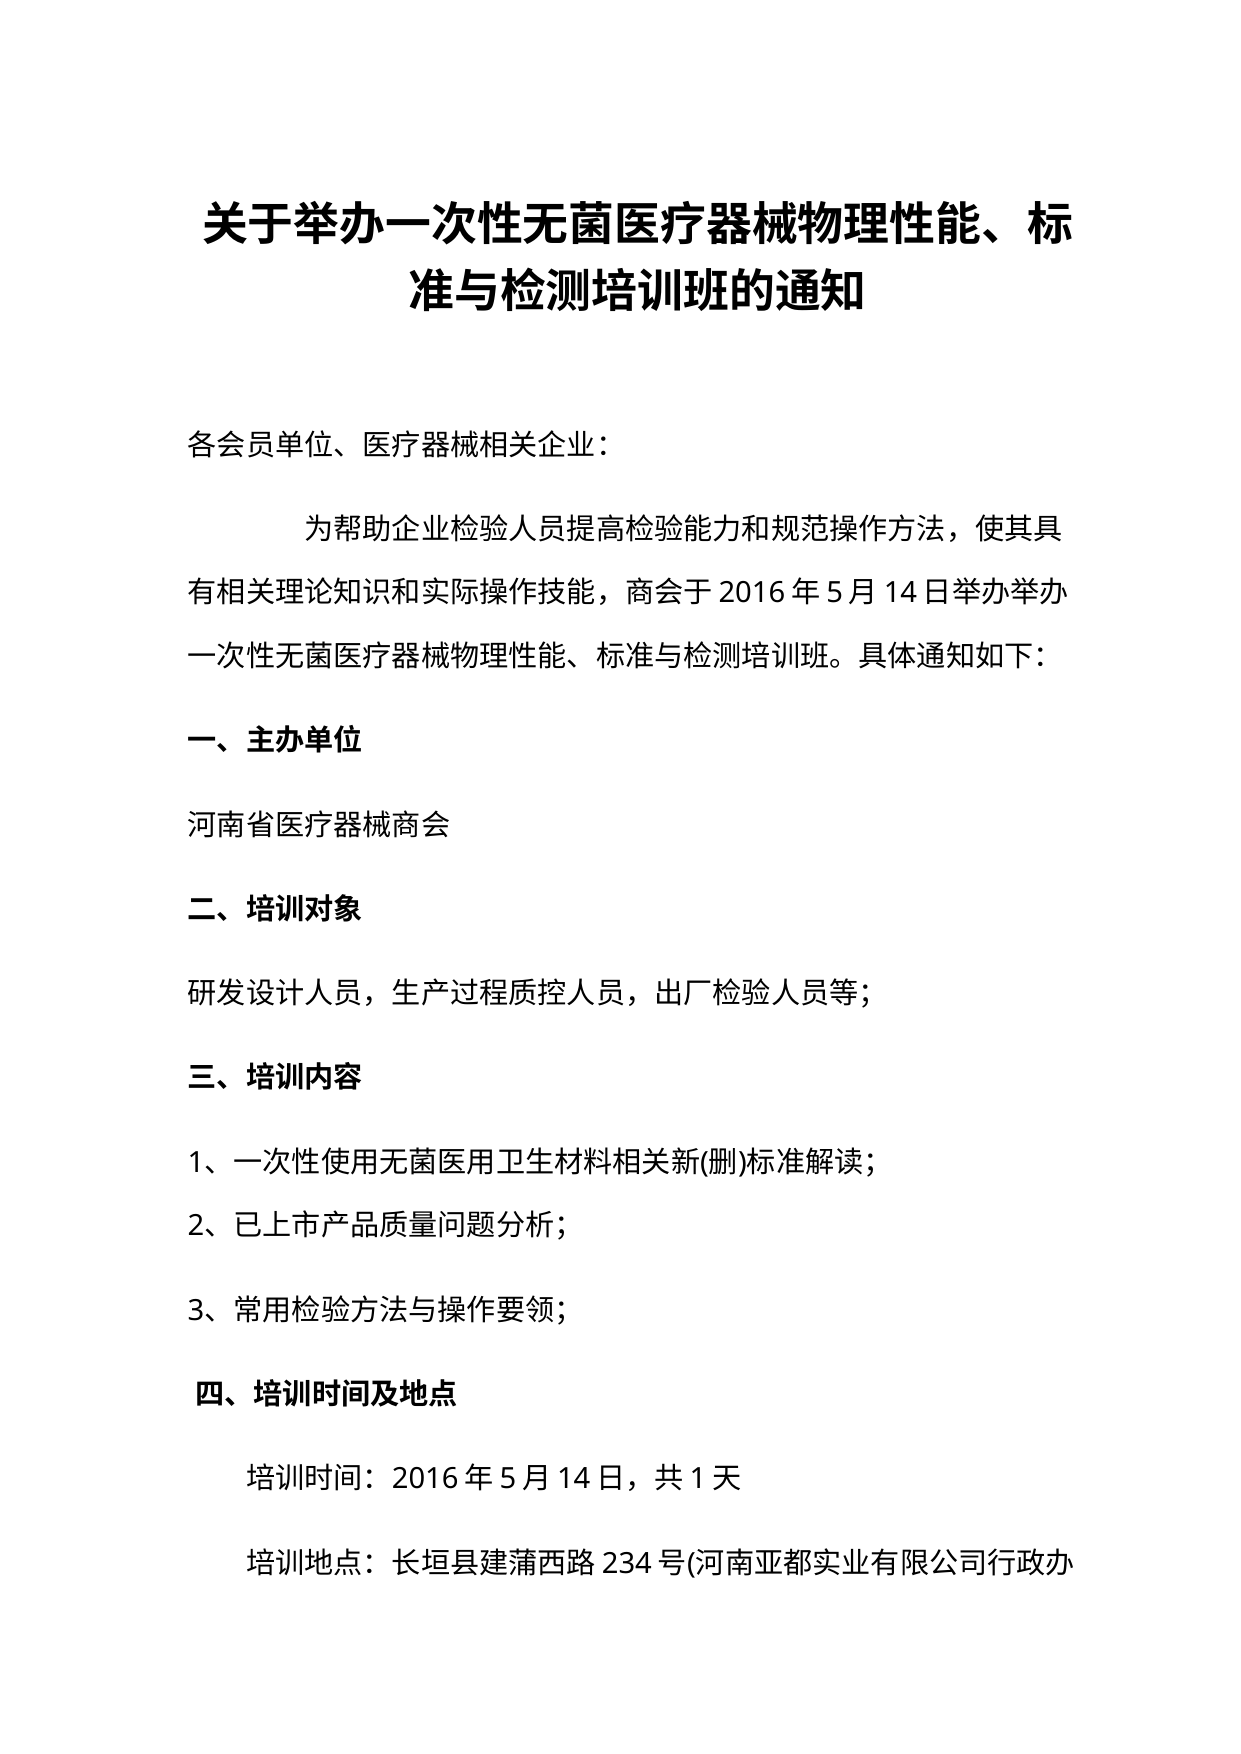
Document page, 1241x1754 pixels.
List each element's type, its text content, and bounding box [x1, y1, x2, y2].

text 培训时间：2016年5月14日，共1天 [187, 1455, 1087, 1497]
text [187, 1539, 1087, 1582]
text 二、培训对象 [187, 885, 1087, 928]
text 1、一次性使用无菌医用卫生材料相关新(删)标准解读； 2、已上市产品质量问题分析； [187, 1138, 1087, 1244]
text 3、常用检验方法与操作要领； [187, 1286, 1087, 1328]
text 河南省医疗器械商会 [187, 801, 1087, 843]
text 三、培训内容 [187, 1054, 1087, 1096]
text 四、培训时间及地点 [187, 1371, 1087, 1413]
text 为帮助企业检验人员提高检验能力和规范操作方法，使其具有相关理论知识和实际操作技能，商会于2016年5月14日举办举办一次性无菌医疗器械物理性能、标准与检测培训班。具体通知如下： [187, 506, 1087, 675]
text 研发设计人员，生产过程质控人员，出厂检验人员等； [187, 970, 1087, 1012]
text 一、主办单位 [187, 717, 1087, 759]
text 各会员单位、医疗器械相关企业： [187, 421, 1087, 464]
text 关于举办一次性无菌医疗器械物理性能、标准与检测培训班的通知 [187, 187, 1087, 320]
